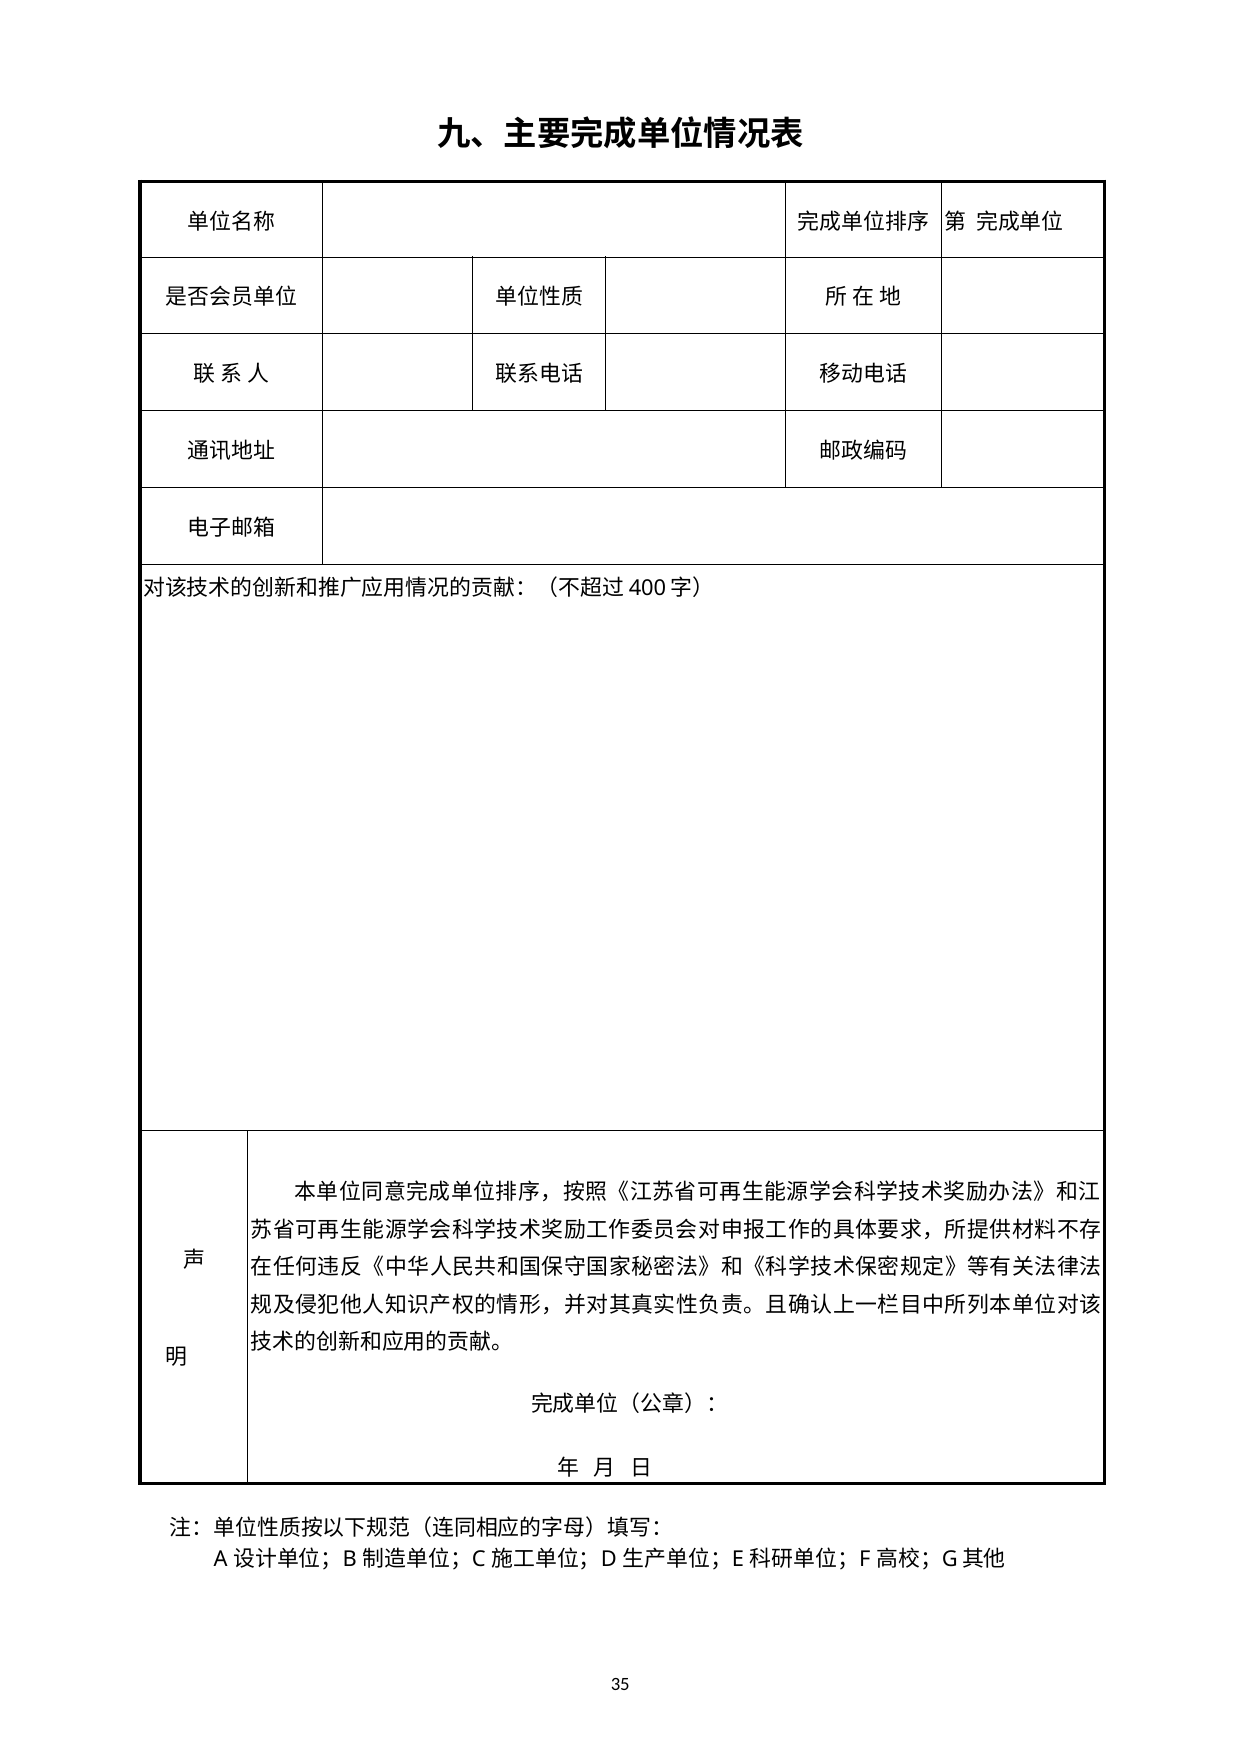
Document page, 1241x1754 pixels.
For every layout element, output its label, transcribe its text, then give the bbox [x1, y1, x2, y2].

table_cell 所 在 地 [786, 258, 941, 333]
table_cell 本单位同意完成单位排序，按照《江苏省可再生能源学会科学技术奖励办法》和江苏省可再生能源学会科学技术奖励工作委员会对申报工作的具体要求，所提供材料不存在任何违反《中华人民共和国保守国家秘密法》和《科学技术保密规定》等有关法律法规及侵犯他人知识产权的情形，并对其真实性负责。且确认上一栏目中所列本单位对该技术的创新和应用的贡献。 完成单位（公章）： 年 月 日 [248, 1131, 1103, 1482]
table_cell [323, 488, 1103, 563]
table_cell 联 系 人 [142, 334, 322, 410]
table_cell 声 明 [142, 1131, 247, 1482]
table_cell [942, 411, 1103, 487]
table_cell [942, 334, 1103, 410]
table_cell [606, 334, 785, 410]
table_cell 联系电话 [473, 334, 605, 410]
text 九、主要完成单位情况表 [148, 106, 1092, 154]
table_cell 电子邮箱 [142, 488, 322, 563]
table_header 第 完成单位 [942, 183, 1103, 256]
table_header 单位名称 [142, 183, 322, 256]
text A 设计单位；B 制造单位；C 施工单位；D 生产单位；E 科研单位；F 高校；G其他 [148, 1541, 1092, 1573]
table_cell 单位性质 [473, 258, 605, 333]
text 注：单位性质按以下规范（连同相应的字母）填写： [148, 1510, 1092, 1541]
table_cell 对该技术的创新和推广应用情况的贡献：（不超过400字） [142, 565, 1103, 1130]
table_cell [942, 258, 1103, 333]
table_cell 邮政编码 [786, 411, 941, 487]
table_cell [323, 258, 472, 333]
table_header [323, 183, 785, 256]
table_cell [606, 258, 785, 333]
table_cell 是否会员单位 [142, 258, 322, 333]
table_cell 通讯地址 [142, 411, 322, 487]
table_cell 移动电话 [786, 334, 941, 410]
table_cell [323, 411, 785, 487]
table_cell [323, 334, 472, 410]
table_header 完成单位排序 [786, 183, 941, 256]
